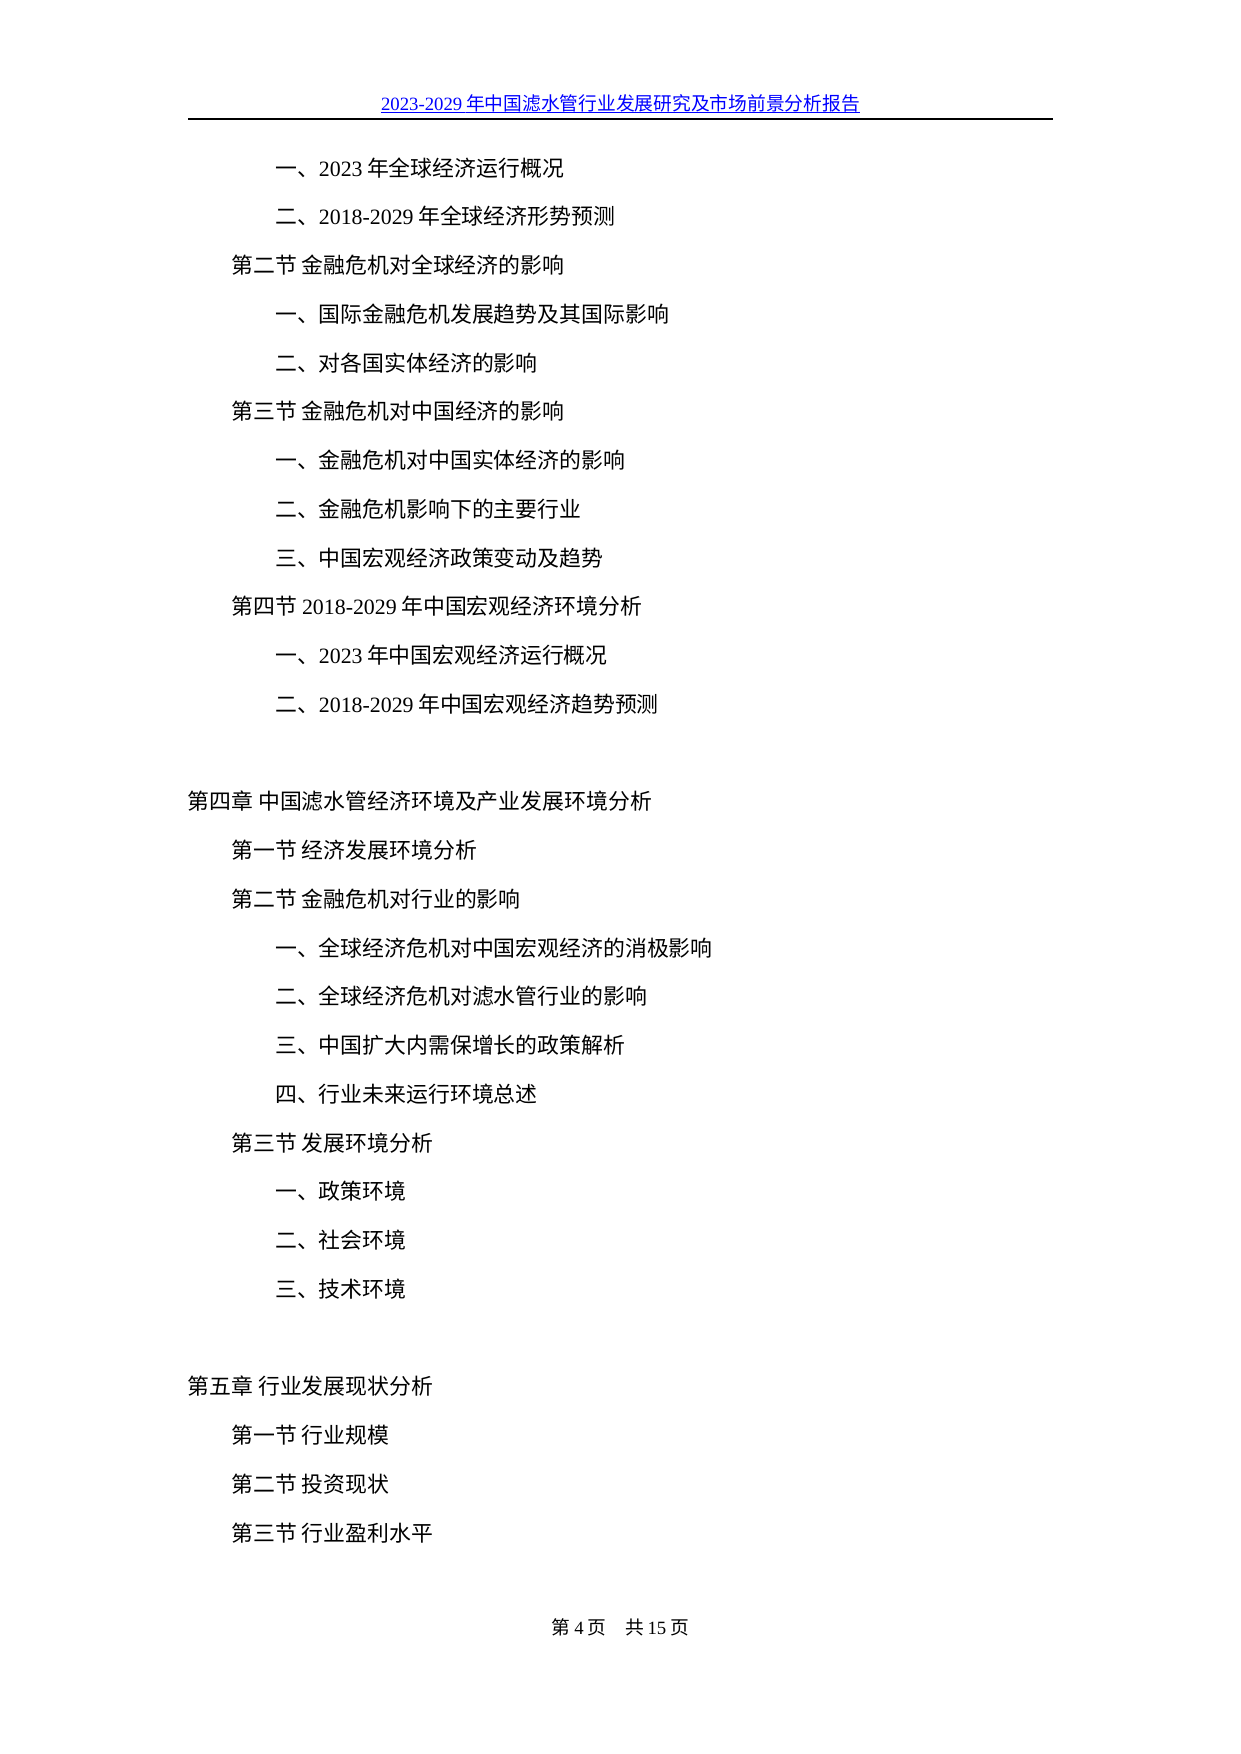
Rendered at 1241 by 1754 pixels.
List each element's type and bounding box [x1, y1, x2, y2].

text [187, 150, 1053, 1548]
